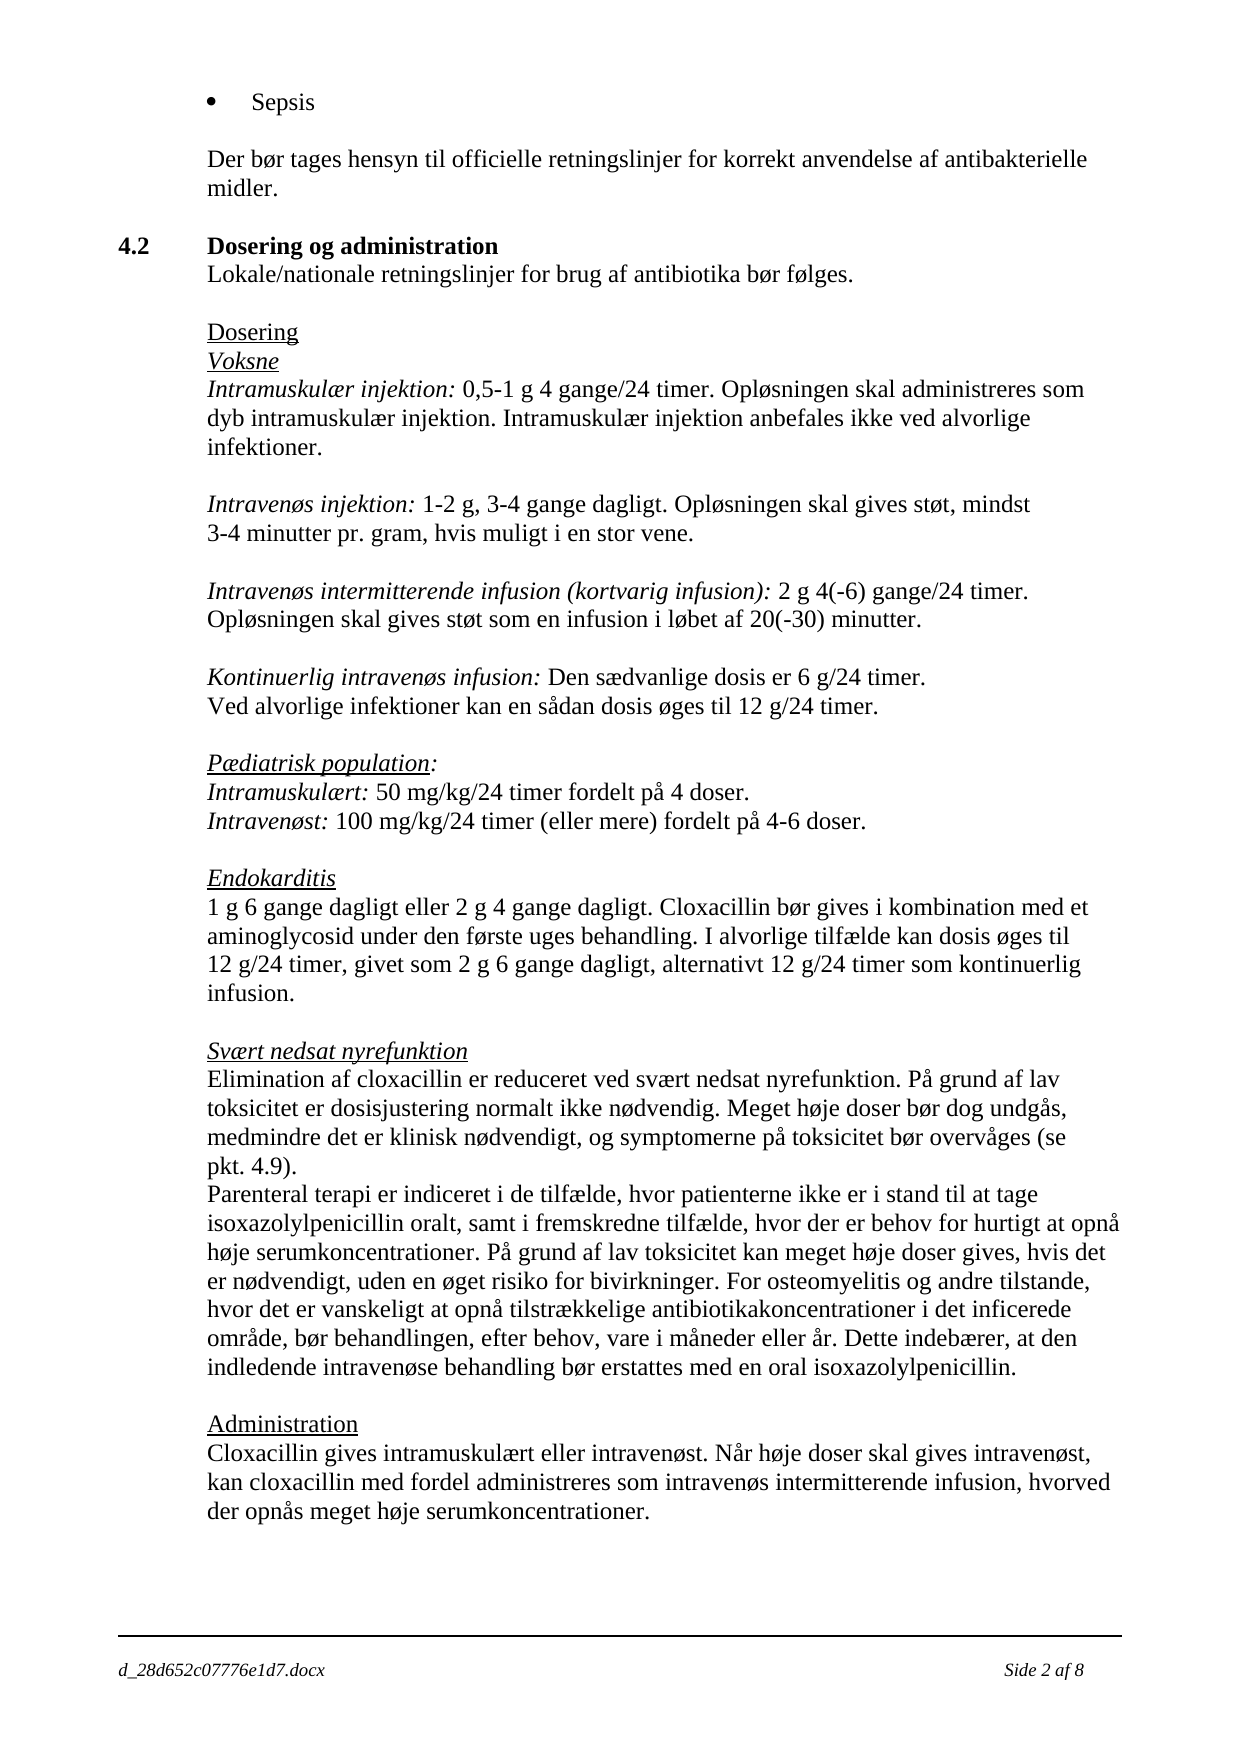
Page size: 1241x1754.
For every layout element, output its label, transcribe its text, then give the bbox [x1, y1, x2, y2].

text Intravenøst: 100 mg/kg/24 timer (eller mere) fordelt på 4-6 doser. [207, 806, 1122, 834]
text Dosering [207, 317, 1122, 346]
text Endokarditis [207, 863, 1122, 892]
text Intramuskulært: 50 mg/kg/24 timer fordelt på 4 doser. [207, 777, 1122, 806]
text 1 g 6 gange dagligt eller 2 g 4 gange dagligt. Cloxacillin bør gives i kombination med et aminoglycosid under den første uges behandling. I alvorlige tilfælde kan dosis øges til 12 g/24 timer, givet som 2 g 6 gange dagligt, alternativt 12 g/24 timer som kontinuerlig infusion. [207, 892, 1122, 1007]
text Kontinuerlig intravenøs infusion: Den sædvanlige dosis er 6 g/24 timer. [207, 662, 1122, 691]
text Intravenøs injektion: 1-2 g, 3-4 gange dagligt. Opløsningen skal gives støt, mindst 3-4 minutter pr. gram, hvis muligt i en stor vene. [207, 489, 1122, 547]
text Der bør tages hensyn til officielle retningslinjer for korrekt anvendelse af antibakterielle midler. [207, 144, 1122, 202]
text Elimination af cloxacillin er reduceret ved svært nedsat nyrefunktion. På grund af lav toksicitet er dosisjustering normalt ikke nødvendig. Meget høje doser bør dog undgås, medmindre det er klinisk nødvendigt, og symptomerne på toksicitet bør overvåges (se pkt. 4.9). [207, 1064, 1122, 1179]
text 4.2 Dosering og administration [118, 231, 1122, 259]
text Cloxacillin gives intramuskulært eller intravenøst. Når høje doser skal gives intravenøst, kan cloxacillin med fordel administreres som intravenøs intermitterende infusion, hvorved der opnås meget høje serumkoncentrationer. [207, 1438, 1122, 1524]
text Intravenøs intermitterende infusion (kortvarig infusion): 2 g 4(-6) gange/24 timer. Opløsningen skal gives støt som en infusion i løbet af 20(-30) minutter. [207, 576, 1122, 633]
text Administration [207, 1409, 1122, 1438]
text Parenteral terapi er indiceret i de tilfælde, hvor patienterne ikke er i stand til at tage isoxazolylpenicillin oralt, samt i fremskredne tilfælde, hvor der er behov for hurtigt at opnå høje serumkoncentrationer. På grund af lav toksicitet kan meget høje doser gives, hvis det er nødvendigt, uden en øget risiko for bivirkninger. For osteomyelitis og andre tilstande, hvor det er vanskeligt at opnå tilstrækkelige antibiotikakoncentrationer i det inficerede område, bør behandlingen, efter behov, vare i måneder eller år. Dette indebærer, at den indledende intravenøse behandling bør erstattes med en oral isoxazolylpenicillin. [207, 1179, 1122, 1381]
text Ved alvorlige infektioner kan en sådan dosis øges til 12 g/24 timer. [207, 691, 1122, 719]
text Intramuskulær injektion: 0,5-1 g 4 gange/24 timer. Opløsningen skal administreres som dyb intramuskulær injektion. Intramuskulær injektion anbefales ikke ved alvorlige infektioner. [207, 374, 1122, 461]
text Lokale/nationale retningslinjer for brug af antibiotika bør følges. [207, 259, 1122, 288]
list Sepsis [207, 89, 1122, 116]
text Svært nedsat nyrefunktion [207, 1036, 1122, 1064]
text Voksne [207, 346, 1122, 374]
text Pædiatrisk population: [207, 748, 1122, 777]
